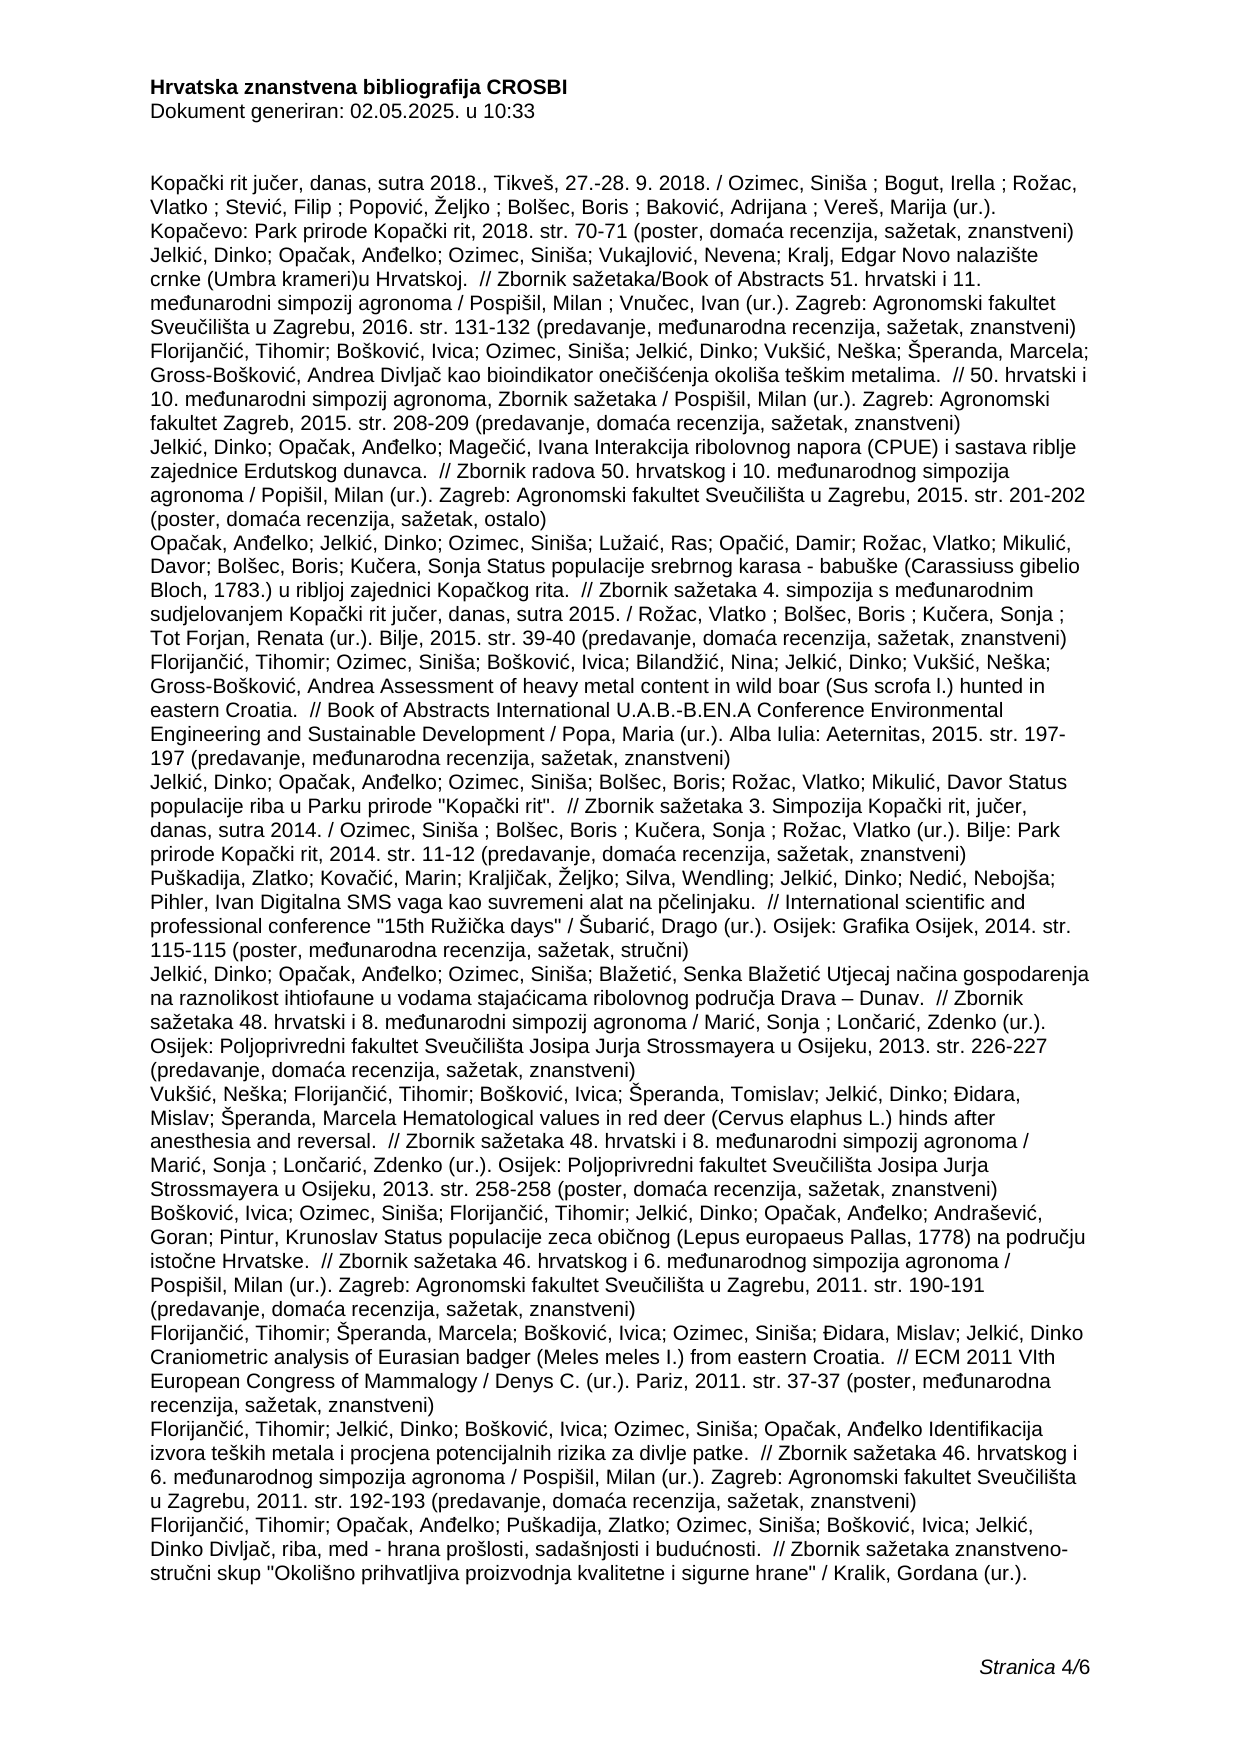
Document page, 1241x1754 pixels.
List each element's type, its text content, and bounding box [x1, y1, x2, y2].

text Florijančić, Tihomir; Ozimec, Siniša; Bošković, Ivica; Bilandžić, Nina; Jelkić, Dinko; Vukšić, Neška; Gross-Bošković, Andrea [150, 650, 1090, 770]
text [150, 1513, 1090, 1584]
text Florijančić, Tihomir; Šperanda, Marcela; Bošković, Ivica; Ozimec, Siniša; Đidara, Mislav; Jelkić, Dinko [150, 1321, 1090, 1417]
text Jelkić, Dinko; Opačak, Anđelko; Magečić, Ivana [150, 434, 1090, 530]
text Jelkić, Dinko; Opačak, Anđelko; Ozimec, Siniša; Vukajlović, Nevena; Kralj, Edgar [150, 243, 1090, 339]
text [150, 171, 1090, 243]
text Puškadija, Zlatko; Kovačić, Marin; Kraljičak, Željko; Silva, Wendling; Jelkić, Dinko; Nedić, Nebojša; Pihler, Ivan [150, 866, 1090, 962]
text Florijančić, Tihomir; Bošković, Ivica; Ozimec, Siniša; Jelkić, Dinko; Vukšić, Neška; Šperanda, Marcela; Gross-Bošković, Andrea [150, 339, 1090, 434]
text Opačak, Anđelko; Jelkić, Dinko; Ozimec, Siniša; Lužaić, Ras; Opačić, Damir; Rožac, Vlatko; Mikulić, Davor; Bolšec, Boris; Kučera, Sonja [150, 530, 1090, 650]
text Vukšić, Neška; Florijančić, Tihomir; Bošković, Ivica; Šperanda, Tomislav; Jelkić, Dinko; Đidara, Mislav; Šperanda, Marcela [150, 1081, 1090, 1201]
text Florijančić, Tihomir; Jelkić, Dinko; Bošković, Ivica; Ozimec, Siniša; Opačak, Anđelko [150, 1417, 1090, 1513]
text Jelkić, Dinko; Opačak, Anđelko; Ozimec, Siniša; Blažetić, Senka Blažetić [150, 962, 1090, 1081]
text Bošković, Ivica; Ozimec, Siniša; Florijančić, Tihomir; Jelkić, Dinko; Opačak, Anđelko; Andrašević, Goran; Pintur, Krunoslav [150, 1201, 1090, 1321]
text Jelkić, Dinko; Opačak, Anđelko; Ozimec, Siniša; Bolšec, Boris; Rožac, Vlatko; Mikulić, Davor [150, 770, 1090, 866]
